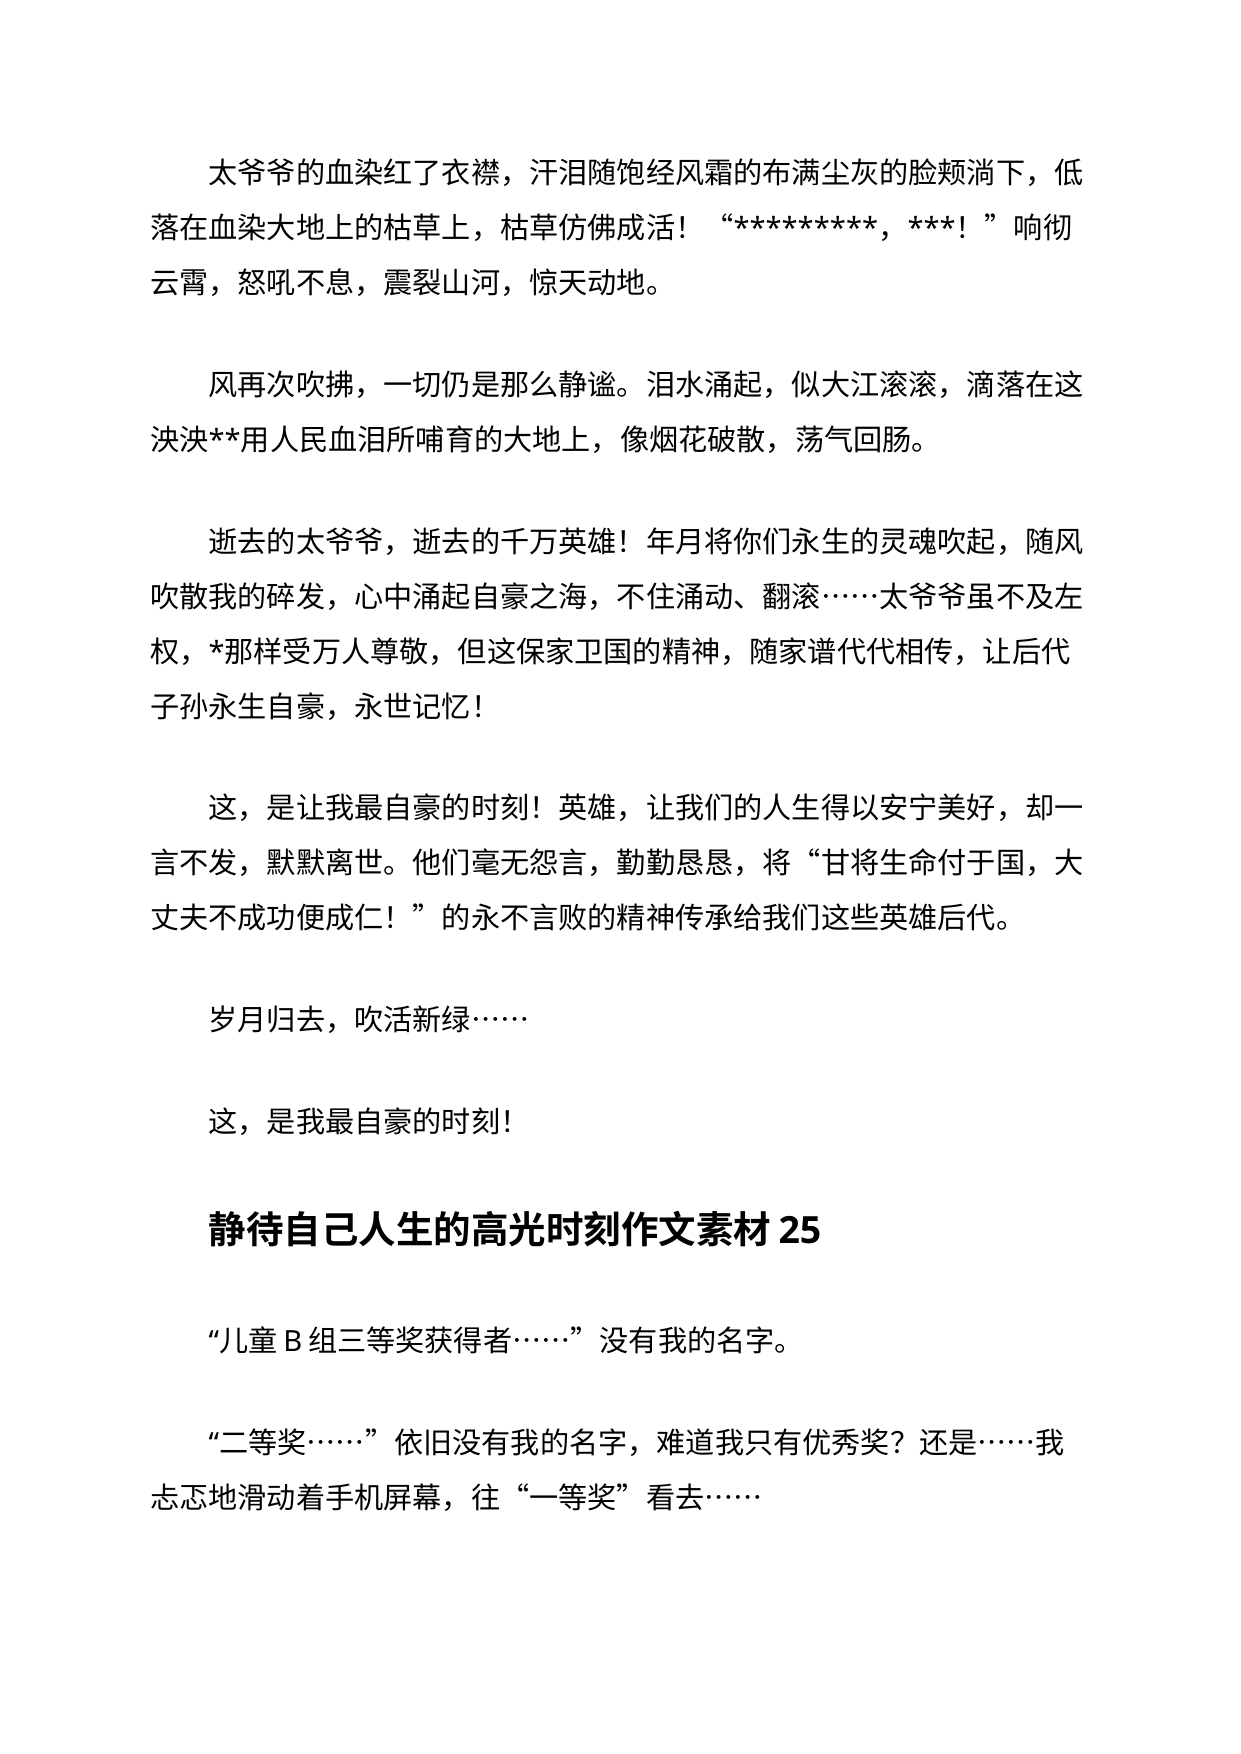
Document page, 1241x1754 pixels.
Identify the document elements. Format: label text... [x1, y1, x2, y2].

text 太爷爷的血染红了衣襟，汗泪随饱经风霜的布满尘灰的脸颊淌下，低落在血染大地上的枯草上，枯草仿佛成活！“*********，***！”响彻云霄，怒吼不息，震裂山河，惊天动地。 [150, 150, 1090, 302]
text 静待自己人生的高光时刻作文素材25 [150, 1200, 1090, 1255]
text 这，是让我最自豪的时刻！英雄，让我们的人生得以安宁美好，却一言不发，默默离世。他们毫无怨言，勤勤恳恳，将“甘将生命付于国，大丈夫不成功便成仁！”的永不言败的精神传承给我们这些英雄后代。 [150, 785, 1090, 937]
text “儿童B组三等奖获得者……”没有我的名字。 [150, 1318, 1090, 1360]
text 岁月归去，吹活新绿…… [150, 997, 1090, 1039]
text 逝去的太爷爷，逝去的千万英雄！年月将你们永生的灵魂吹起，随风吹散我的碎发，心中涌起自豪之海，不住涌动、翻滚……太爷爷虽不及左权，*那样受万人尊敬，但这保家卫国的精神，随家谱代代相传，让后代子孙永生自豪，永世记忆！ [150, 518, 1090, 726]
text 这，是我最自豪的时刻！ [150, 1098, 1090, 1141]
text 风再次吹拂，一切仍是那么静谧。泪水涌起，似大江滚滚，滴落在这泱泱**用人民血泪所哺育的大地上，像烟花破散，荡气回肠。 [150, 362, 1090, 459]
text “二等奖……”依旧没有我的名字，难道我只有优秀奖？还是……我忐忑地滑动着手机屏幕，往“一等奖”看去…… [150, 1420, 1090, 1517]
